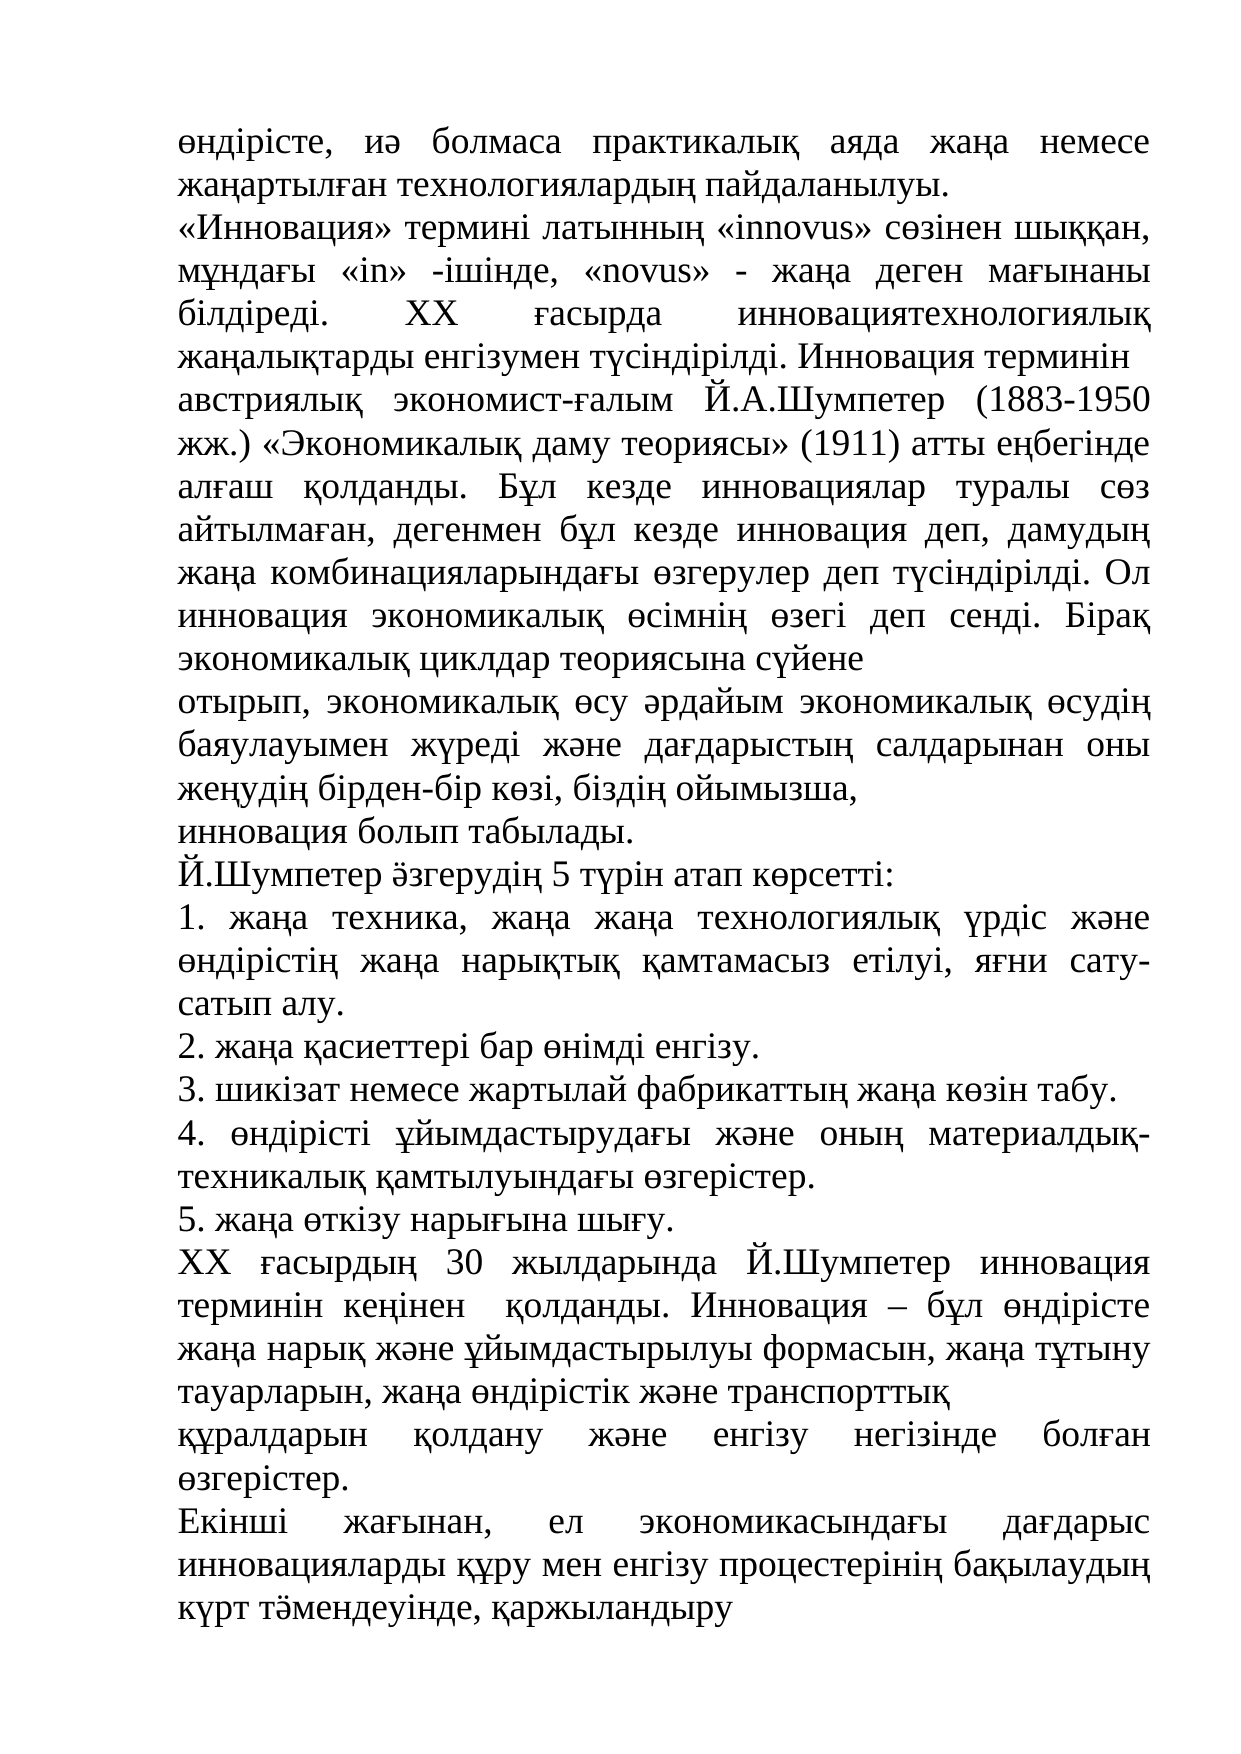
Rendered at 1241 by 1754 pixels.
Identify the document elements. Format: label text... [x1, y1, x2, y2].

text 3. шикізат немесе жартылай фабрикаттың жаңа көзін табу. [177, 1067, 1152, 1110]
text құралдарын қолдану және енгізу негізінде болған өзгерістер. [177, 1412, 1152, 1498]
text австриялық экономист-ғалым Й.А.Шумпетер (1883-1950 жж.) «Экономикалық даму теориясы» (1911) атты еңбегінде алғаш қолданды. Бұл кезде инновациялар туралы сөз айтылмаған, дегенмен бұл кезде инновация деп, дамудың жаңа комбинацияларындағы өзгерулер деп түсіндірілді. Ол инновация экономикалық өсімнің өзегі деп сенді. Бірақ экономикалық циклдар теориясына сүйене [177, 377, 1152, 679]
text инновация болып табылады. [177, 808, 1152, 851]
text Й.Шумпетер ӛзгерудің 5 түрін атап көрсетті: [177, 851, 1152, 894]
text «Инновация» термині латынның «innovus» сөзінен шыққан, мұндағы «in» -ішінде, «novus» - жаңа деген мағынаны білдіреді. ХХ ғасырда инновациятехнологиялық жаңалықтарды енгізумен түсіндірілді. Инновация терминін [177, 204, 1152, 377]
text 4. өндірісті ұйымдастырудағы және оның материалдық-техникалық қамтылуындағы өзгерістер. [177, 1110, 1152, 1196]
text 5. жаңа өткізу нарығына шығу. [177, 1196, 1152, 1239]
text 2. жаңа қасиеттері бар өнімді енгізу. [177, 1024, 1152, 1067]
text ХХ ғасырдың 30 жылдарында Й.Шумпетер инновация терминін кеңінен қолданды. Инновация – бұл өндірісте жаңа нарық және ұйымдастырылуы формасын, жаңа тұтыну тауарларын, жаңа өндірістік және транспорттық [177, 1239, 1152, 1412]
text Екінші жағынан, ел экономикасындағы дағдарыс инновацияларды құру мен енгізу процестерінің бақылаудың күрт тӛмендеуінде, қаржыландыру [177, 1498, 1152, 1627]
text өндірісте, иә болмаса практикалық аяда жаңа немесе жаңартылған технологиялардың пайдаланылуы. [177, 118, 1152, 204]
text 1. жаңа техника, жаңа жаңа технологиялық үрдіс және өндірістің жаңа нарықтық қамтамасыз етілуі, яғни сату-сатып алу. [177, 894, 1152, 1024]
text отырып, экономикалық өсу әрдайым экономикалық өсудің баяулауымен жүреді және дағдарыстың салдарынан оны жеңудің бірден-бір көзі, біздің ойымызша, [177, 679, 1152, 808]
